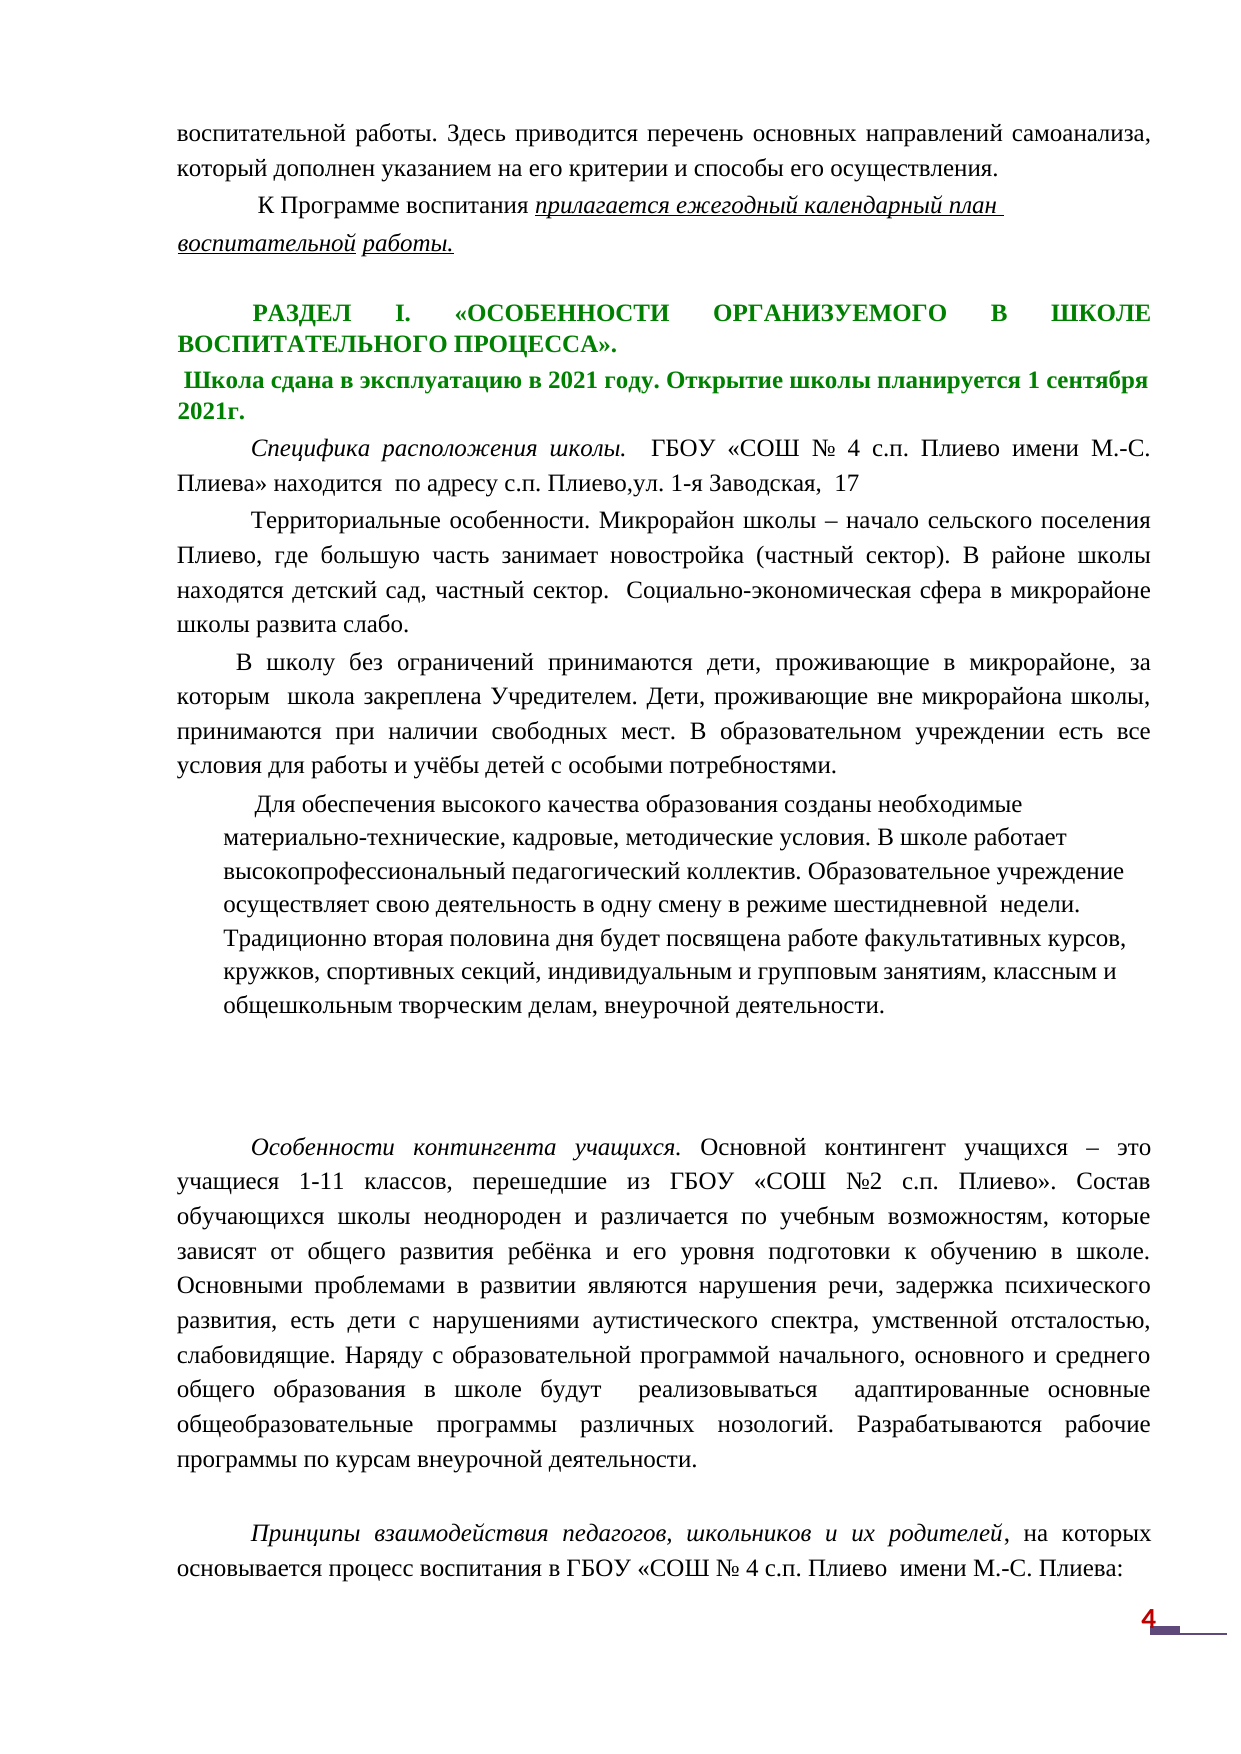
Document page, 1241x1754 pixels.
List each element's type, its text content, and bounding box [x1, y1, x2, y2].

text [177, 118, 1152, 182]
text Территориальные особенности. Микрорайон школы – начало сельского поселения Плиево, где большую часть занимает новостройка (частный сектор). В районе школы находятся детский сад, частный сектор. Социально-экономическая сфера в микрорайоне школы развита слабо. [177, 505, 1152, 638]
text К Программе воспитания прилагается ежегодный календарный план воспитательной работы. [177, 190, 1152, 256]
text Принципы взаимодействия педагогов, школьников и их родителей, на которых основывается процесс воспитания в ГБОУ «СОШ № 4 с.п. Плиево имени М.-С. Плиева: [177, 1518, 1152, 1582]
text Для обеспечения высокого качества образования созданы необходимые материально-технические, кадровые, методические условия. В школе работает высокопрофессиональный педагогический коллектив. Образовательное учреждение осуществляет свою деятельность в одну смену в режиме шестидневной недели. Традиционно вторая половина дня будет посвящена работе факультативных курсов, кружков, спортивных секций, индивидуальным и групповым занятиям, классным и общешкольным творческим делам, внеурочной деятельности. [223, 785, 1152, 1020]
text В школу без ограничений принимаются дети, проживающие в микрорайоне, за которым школа закреплена Учредителем. Дети, проживающие вне микрорайона школы, принимаются при наличии свободных мест. В образовательном учреждении есть все условия для работы и учёбы детей с особыми потребностями. [177, 647, 1152, 779]
text РАЗДЕЛ I. «ОСОБЕННОСТИ ОРГАНИЗУЕМОГО В ШКОЛЕ ВОСПИТАТЕЛЬНОГО ПРОЦЕССА». [177, 298, 1152, 358]
text Специфика расположения школы. ГБОУ «СОШ № 4 с.п. Плиево имени М.-С. Плиева» находится по адресу с.п. Плиево,ул. 1-я Заводская, 17 [177, 433, 1152, 497]
text Школа сдана в эксплуатацию в 2021 году. Открытие школы планируется 1 сентября 2021г. [177, 365, 1152, 425]
text Особенности контингента учащихся. Основной контингент учащихся – это учащиеся 1-11 классов, перешедшие из ГБОУ «СОШ №2 с.п. Плиево». Состав обучающихся школы неоднороден и различается по учебным возможностям, которые зависят от общего развития ребёнка и его уровня подготовки к обучению в школе. Основными проблемами в развитии являются нарушения речи, задержка психического развития, есть дети с нарушениями аутистического спектра, умственной отсталостью, слабовидящие. Наряду с образовательной программой начального, основного и среднего общего образования в школе будут реализовываться адаптированные основные общеобразовательные программы различных нозологий. Разрабатываются рабочие программы по курсам внеурочной деятельности. [177, 1132, 1152, 1473]
